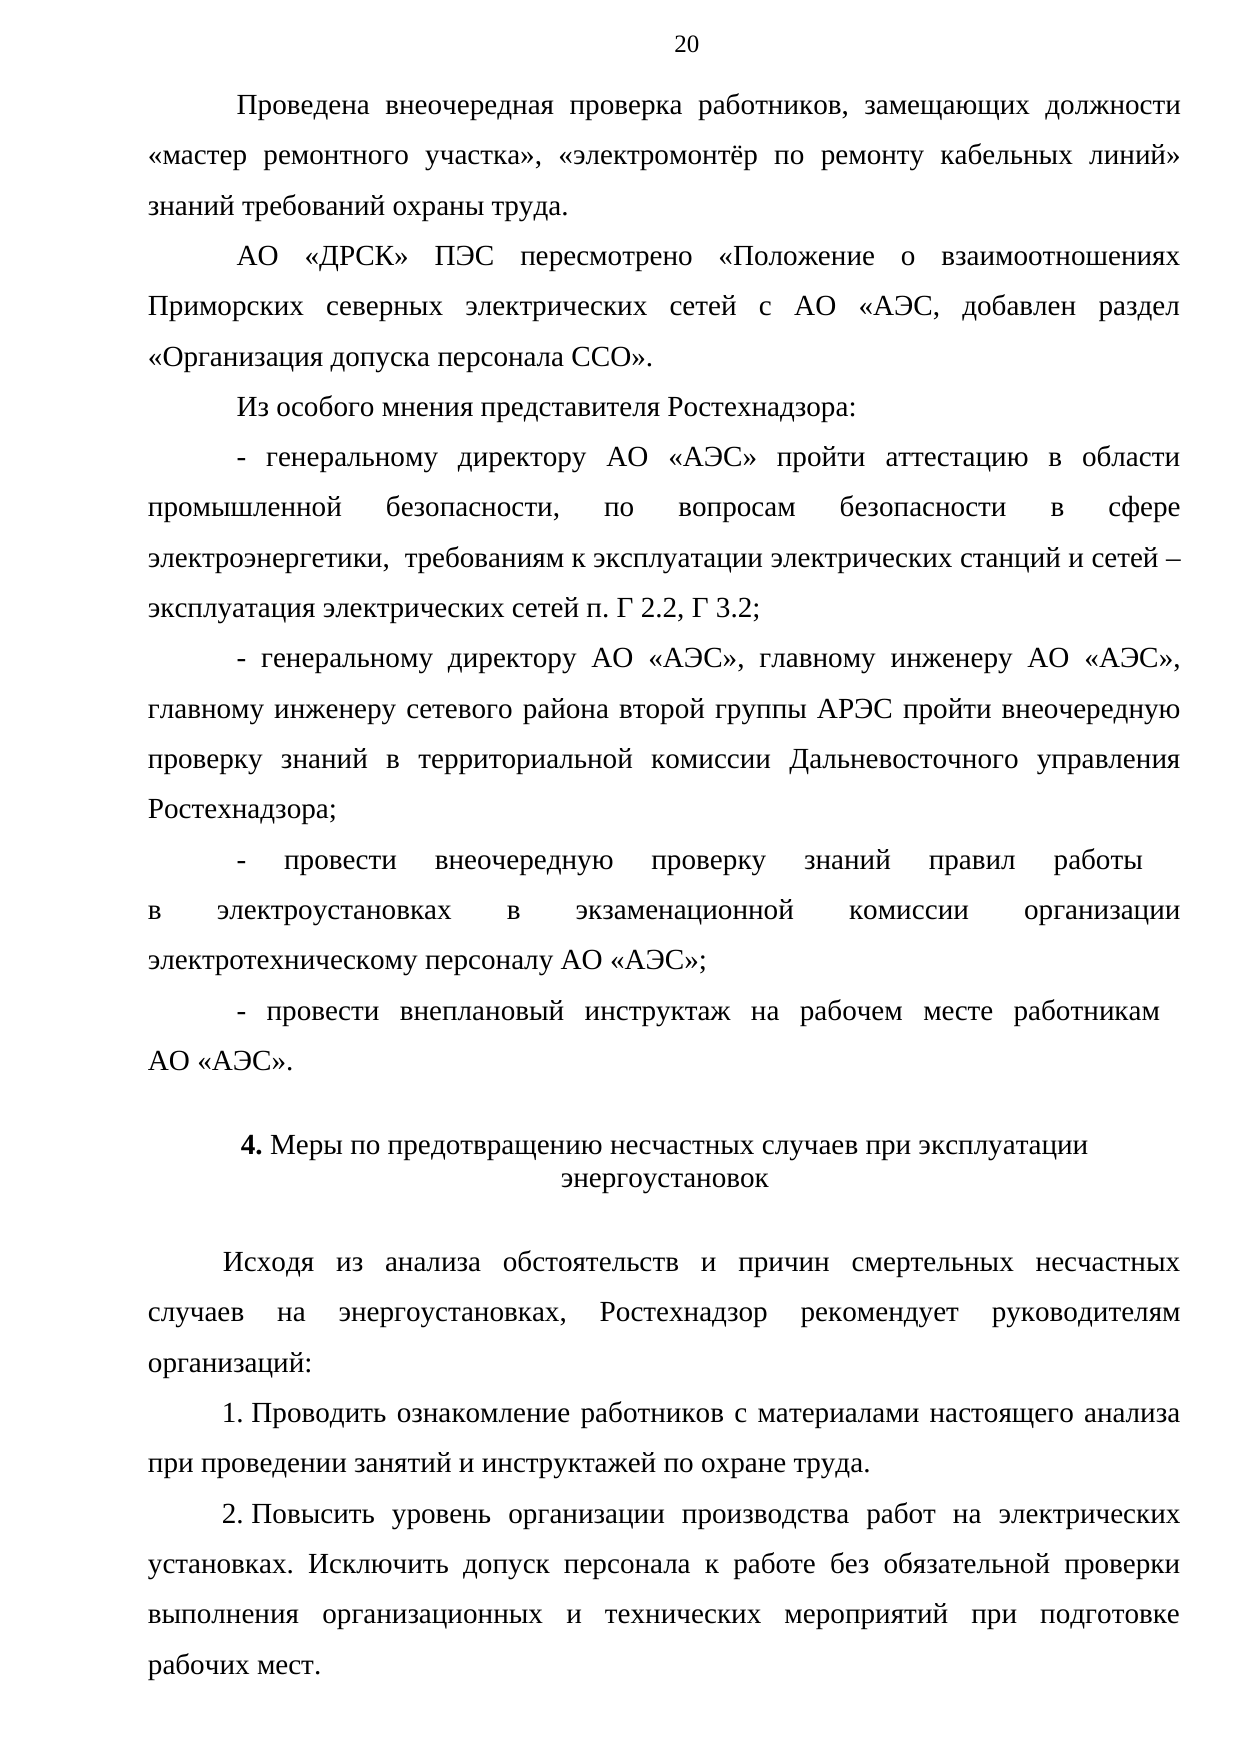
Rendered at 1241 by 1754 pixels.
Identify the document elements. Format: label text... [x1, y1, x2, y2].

text - генеральному директору АО «АЭС», главному инженеру АО «АЭС», главному инженеру сетевого района второй группы АРЭС пройти внеочередную проверку знаний в территориальной комиссии Дальневосточного управления Ростехнадзора; [148, 641, 1181, 825]
text 1. Проводить ознакомление работников с материалами настоящего анализа при проведении занятий и инструктажей по охране труда. [148, 1395, 1181, 1479]
text - провести внеочередную проверку знаний правил работы в электроустановках в экзаменационной комиссии организации электротехническому персоналу АО «АЭС»; [148, 842, 1181, 976]
text Проведена внеочередная проверка работников, замещающих должности «мастер ремонтного участка», «электромонтёр по ремонту кабельных линий» знаний требований охраны труда. [148, 87, 1181, 221]
text - провести внеплановый инструктаж на рабочем месте работникам АО «АЭС». [148, 993, 1181, 1077]
text АО «ДРСК» ПЭС пересмотрено «Положение о взаимоотношениях Приморских северных электрических сетей с АО «АЭС, добавлен раздел «Организация допуска персонала ССО». [148, 238, 1181, 372]
text 4. Меры по предотвращению несчастных случаев при эксплуатации энергоустановок [148, 1127, 1181, 1194]
text Исходя из анализа обстоятельств и причин смертельных несчастных случаев на энергоустановках, Ростехнадзор рекомендует руководителям организаций: [148, 1244, 1181, 1378]
text 2. Повысить уровень организации производства работ на электрических установках. Исключить допуск персонала к работе без обязательной проверки выполнения организационных и технических мероприятий при подготовке рабочих мест. [148, 1496, 1181, 1680]
text Из особого мнения представителя Ростехнадзора: [148, 389, 1181, 422]
text - генеральному директору АО «АЭС» пройти аттестацию в области промышленной безопасности, по вопросам безопасности в сфере электроэнергетики, требованиям к эксплуатации электрических станций и сетей – эксплуатация электрических сетей п. Г 2.2, Г 3.2; [148, 439, 1181, 624]
